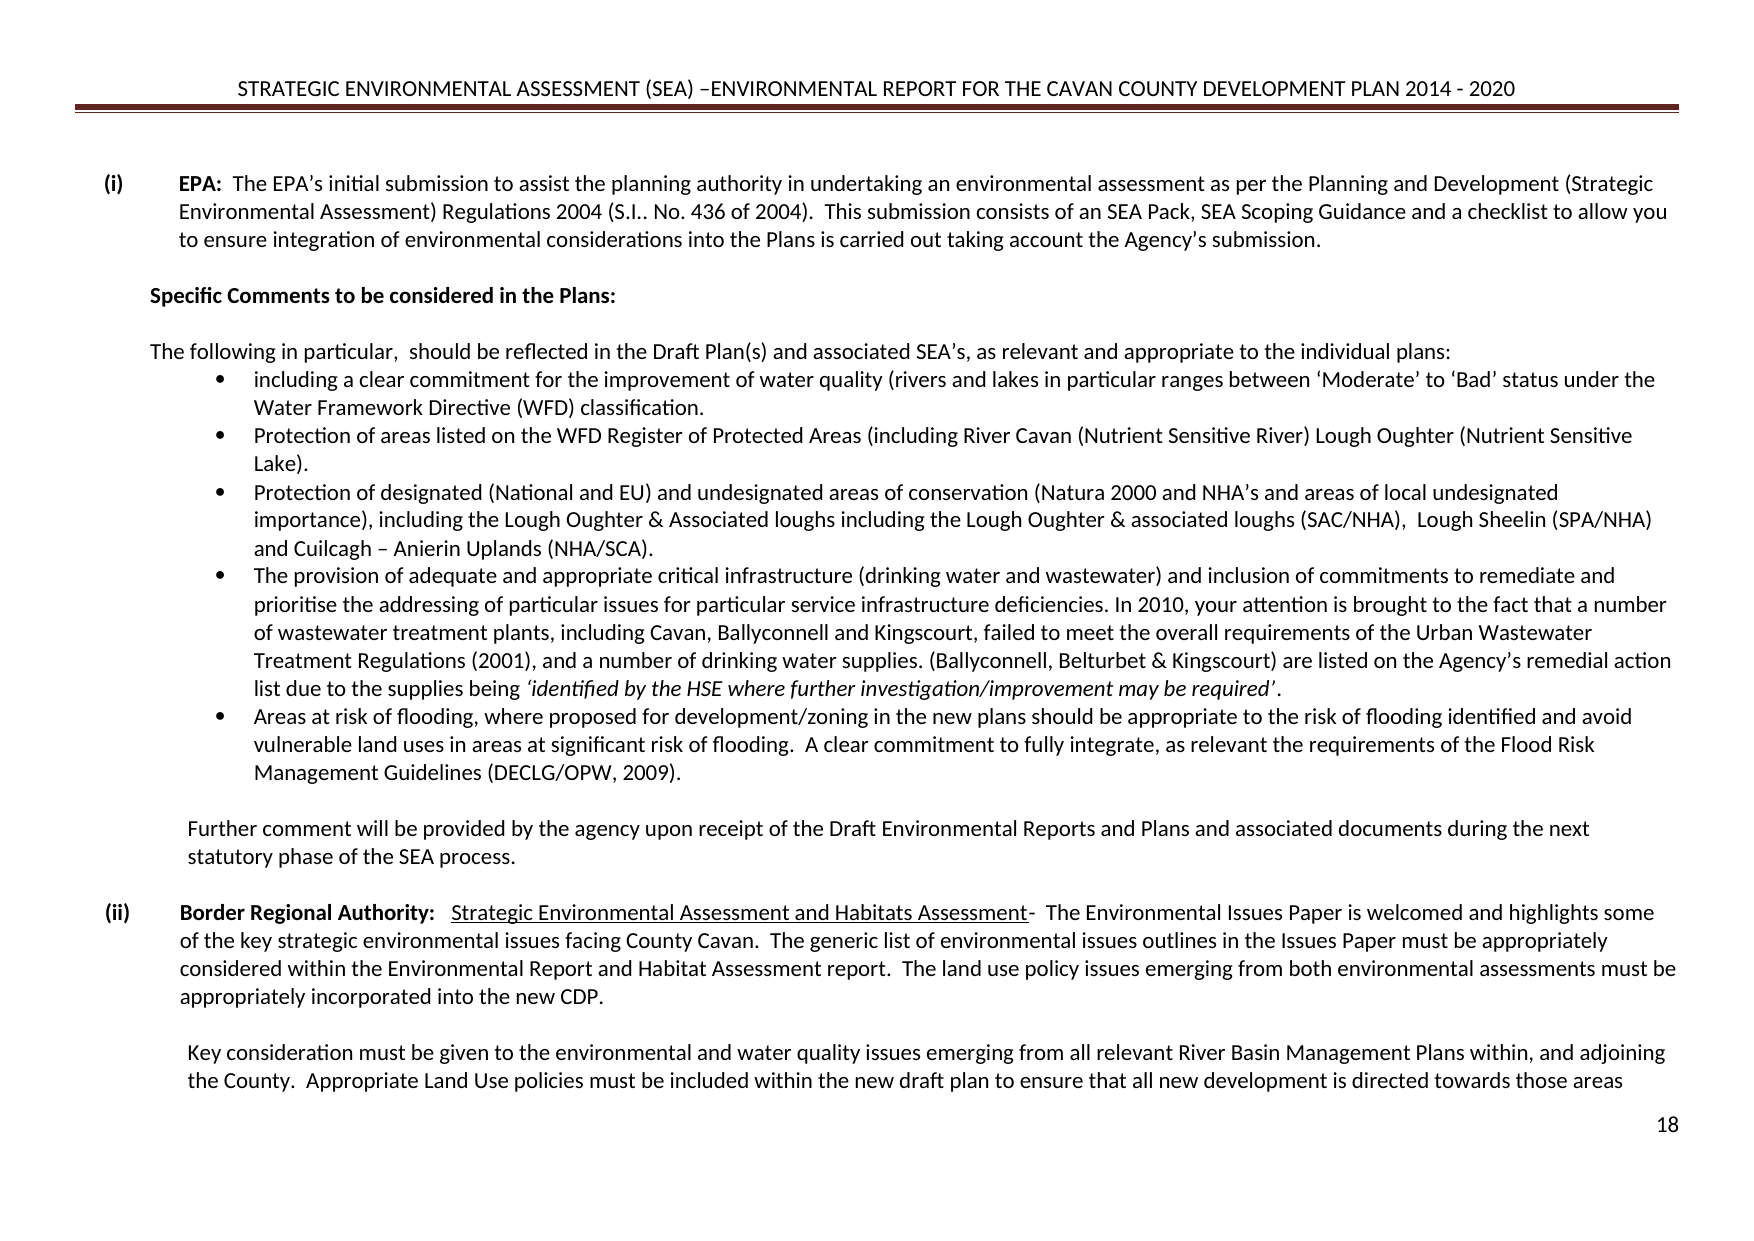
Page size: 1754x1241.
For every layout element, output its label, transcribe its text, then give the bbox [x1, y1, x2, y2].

list Areas at risk of flooding, where proposed for development/zoning in the new plans should be appropriate to the risk of flooding identified and avoid vulnerable land uses in areas at significant risk of flooding. A clear commitment to fully integrate, as relevant the requirements of the Flood Risk Management Guidelines (DECLG/OPW, 2009). [216, 702, 1679, 786]
list Border Regional Authority: Strategic Environmental Assessment and Habitats Assessment- The Environmental Issues Paper is welcomed and highlights some of the key strategic environmental issues facing County Cavan. The generic list of environmental issues outlines in the Issues Paper must be appropriately considered within the Environmental Report and Habitat Assessment report. The land use policy issues emerging from both environmental assessments must be appropriately incorporated into the new CDP. [104, 898, 1679, 1010]
text Further comment will be provided by the agency upon receipt of the Draft Environmental Reports and Plans and associated documents during the next statutory phase of the SEA process. [187, 814, 1679, 870]
text Specific Comments to be considered in the Plans: [75, 281, 1679, 309]
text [187, 1038, 1679, 1094]
list EPA: The EPA’s initial submission to assist the planning authority in undertaking an environmental assessment as per the Planning and Development (Strategic Environmental Assessment) Regulations 2004 (S.I.. No. 436 of 2004). This submission consists of an SEA Pack, SEA Scoping Guidance and a checklist to allow you to ensure integration of environmental considerations into the Plans is carried out taking account the Agency’s submission. [103, 169, 1679, 253]
list The provision of adequate and appropriate critical infrastructure (drinking water and wastewater) and inclusion of commitments to remediate and prioritise the addressing of particular issues for particular service infrastructure deficiencies. In 2010, your attention is brought to the fact that a number of wastewater treatment plants, including Cavan, Ballyconnell and Kingscourt, failed to meet the overall requirements of the Urban Wastewater Treatment Regulations (2001), and a number of drinking water supplies. (Ballyconnell, Belturbet & Kingscourt) are listed on the Agency’s remedial action list due to the supplies being ‘identified by the HSE where further investigation/improvement may be required’. [216, 562, 1679, 702]
list Protection of areas listed on the WFD Register of Protected Areas (including River Cavan (Nutrient Sensitive River) Lough Oughter (Nutrient Sensitive Lake). [216, 422, 1679, 478]
list Protection of designated (National and EU) and undesignated areas of conservation (Natura 2000 and NHA’s and areas of local undesignated importance), including the Lough Oughter & Associated loughs including the Lough Oughter & associated loughs (SAC/NHA), Lough Sheelin (SPA/NHA) and Cuilcagh – Anierin Uplands (NHA/SCA). [216, 478, 1679, 562]
list including a clear commitment for the improvement of water quality (rivers and lakes in particular ranges between ‘Moderate’ to ‘Bad’ status under the Water Framework Directive (WFD) classification. [216, 366, 1679, 422]
text The following in particular, should be reflected in the Draft Plan(s) and associated SEA’s, as relevant and appropriate to the individual plans: [150, 337, 1679, 366]
